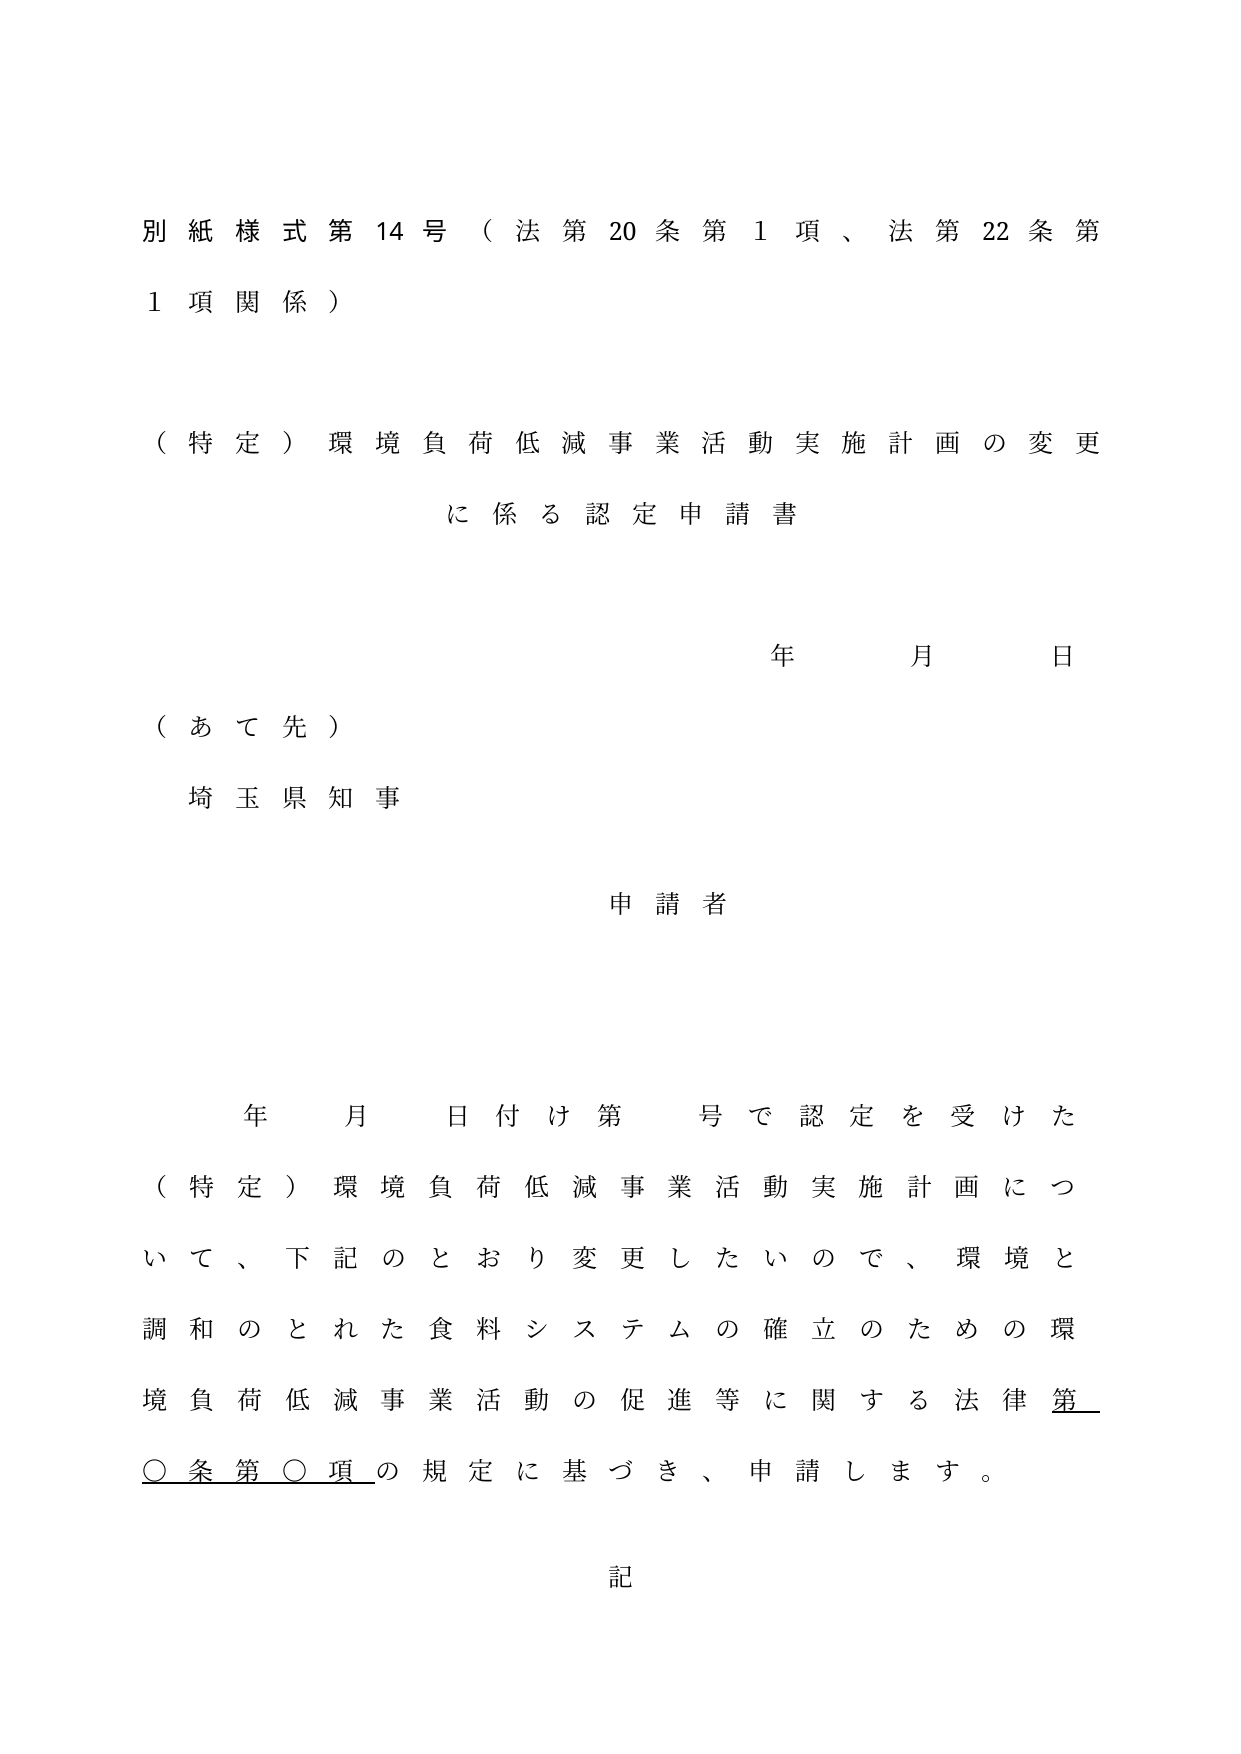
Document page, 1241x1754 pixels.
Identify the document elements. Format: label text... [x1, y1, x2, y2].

text 年 月 日付け第 号で認定を受けた（特定）環境負荷低減事業活動実施計画について、下記のとおり変更したいので、環境と調和のとれた食料システムの確立のための環境負荷低減事業活動の促進等に関する法律第〇条第〇項の規定に基づき、申請します。 [142, 1080, 1098, 1505]
text 年 月 日 [142, 619, 1097, 690]
text 申請者 [142, 867, 1122, 938]
text （特定）環境負荷低減事業活動実施計画の変更に係る認定申請書 [142, 407, 1122, 548]
text （あて先） [142, 690, 1122, 761]
text 別紙様式第14号（法第20条第１項、法第22条第１項関係） [142, 194, 1122, 336]
text 記 [142, 1540, 1122, 1611]
text 埼玉県知事 [142, 761, 1122, 832]
